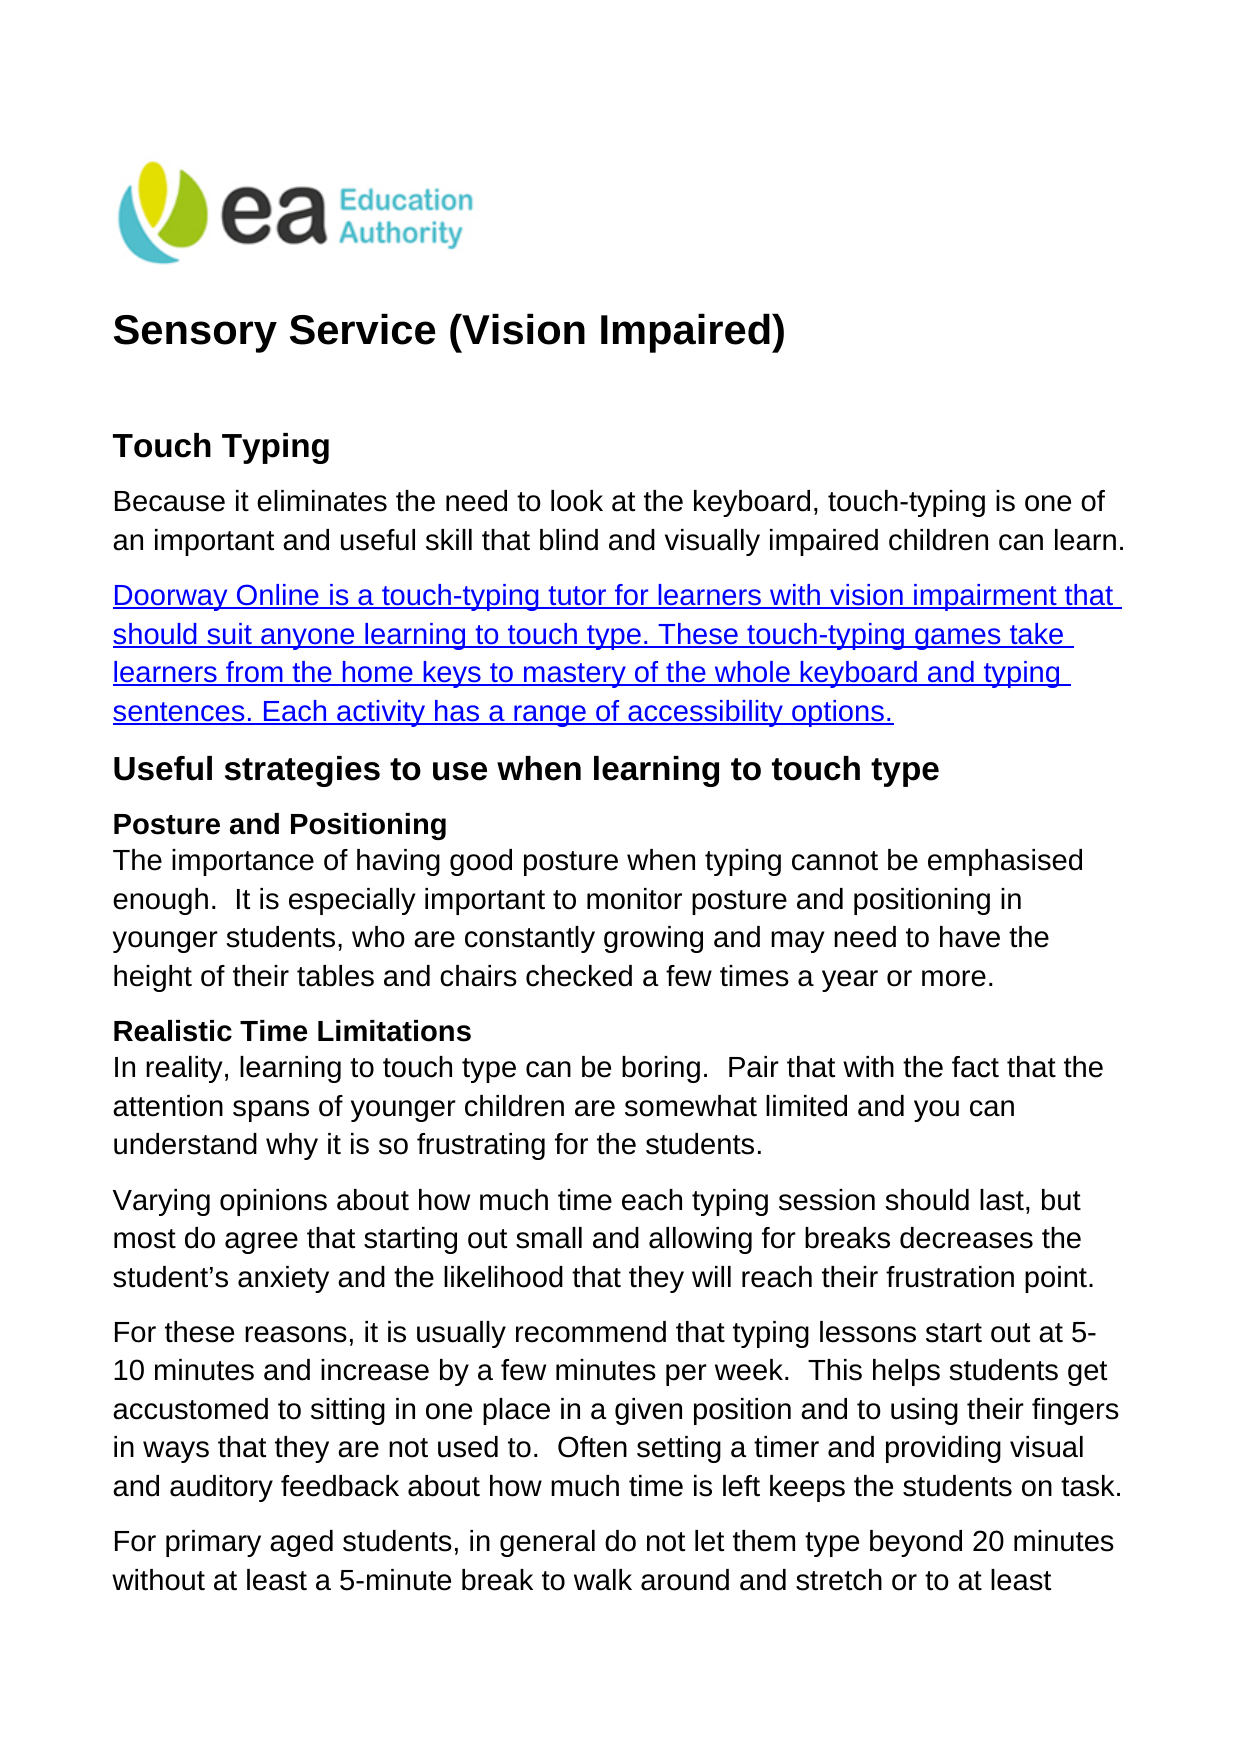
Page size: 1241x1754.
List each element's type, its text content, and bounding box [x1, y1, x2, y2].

text Doorway Online is a touch-typing tutor for learners with vision impairment that should suit anyone learning to touch type. These touch-typing games take learners from the home keys to mastery of the whole keyboard and typing sentences. Each activity has a range of accessibility options. [112, 578, 1128, 727]
subtitle Sensory Service (Vision Impaired) [112, 305, 1128, 353]
subtitle Touch Typing [112, 426, 1128, 465]
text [112, 1524, 1128, 1596]
subtitle Useful strategies to use when learning to touch type [112, 749, 1128, 787]
subtitle Realistic Time Limitations [112, 1014, 1128, 1048]
text The importance of having good posture when typing cannot be emphasised enough. It is especially important to monitor posture and positioning in younger students, who are constantly growing and may need to have the height of their tables and chairs checked a few times a year or more. [112, 843, 1128, 992]
subtitle Posture and Positioning [112, 807, 1128, 841]
text In reality, learning to touch type can be boring. Pair that with the fact that the attention spans of younger children are somewhat limited and you can understand why it is so frustrating for the students. [112, 1050, 1128, 1161]
text Because it eliminates the need to look at the keyboard, touch-typing is one of an important and useful skill that blind and visually impaired children can learn. [112, 484, 1128, 557]
picture [112, 150, 482, 276]
text Varying opinions about how much time each typing session should last, but most do agree that starting out small and allowing for breaks decreases the student’s anxiety and the likelihood that they will reach their frustration point. [112, 1183, 1128, 1293]
text For these reasons, it is usually recommend that typing lessons start out at 5-10 minutes and increase by a few minutes per week. This helps students get accustomed to sitting in one place in a given position and to using their fingers in ways that they are not used to. Often setting a timer and providing visual and auditory feedback about how much time is left keeps the students on task. [112, 1315, 1128, 1503]
